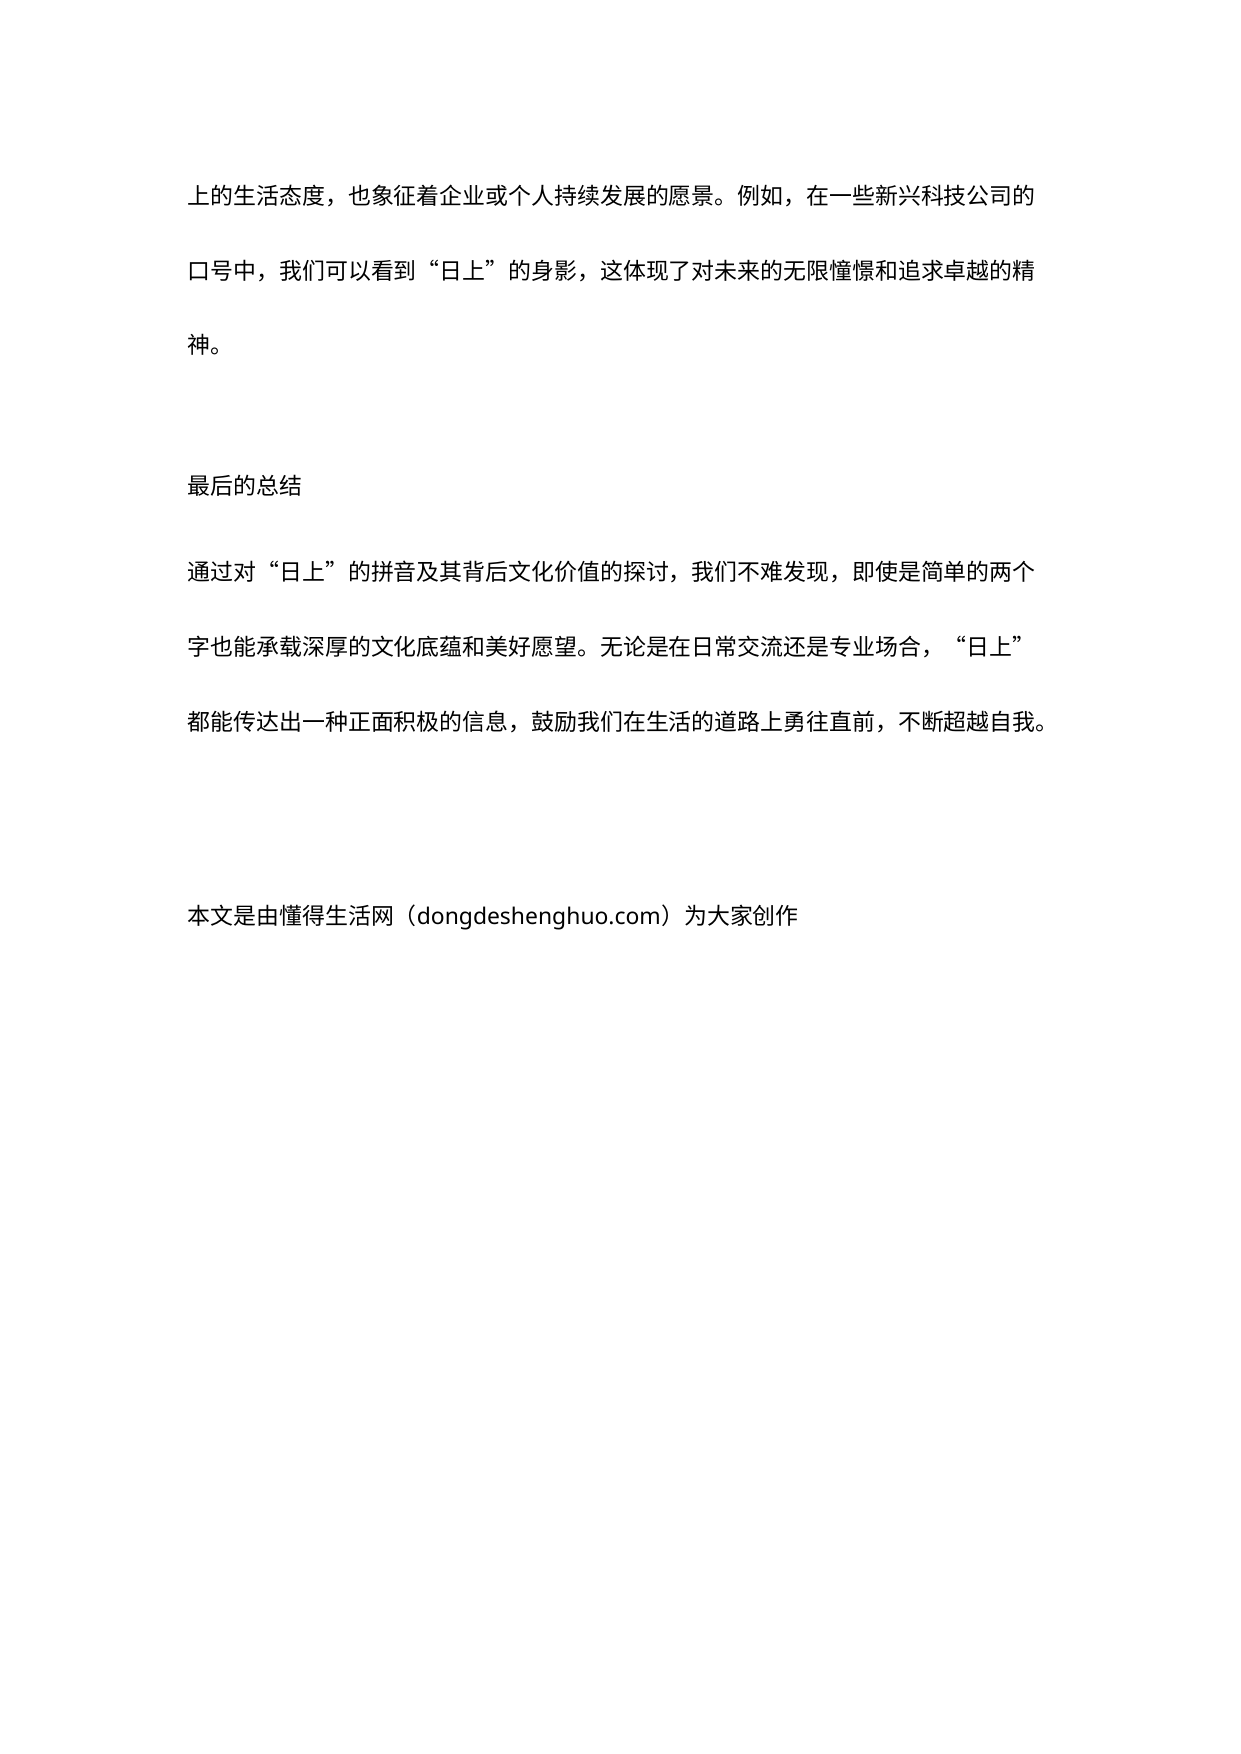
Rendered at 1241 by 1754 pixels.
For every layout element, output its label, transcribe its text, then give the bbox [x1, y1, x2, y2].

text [187, 162, 1053, 376]
text 最后的总结 [187, 452, 1053, 517]
text 通过对“日上”的拼音及其背后文化价值的探讨，我们不难发现，即使是简单的两个字也能承载深厚的文化底蕴和美好愿望。无论是在日常交流还是专业场合，“日上”都能传达出一种正面积极的信息，鼓励我们在生活的道路上勇往直前，不断超越自我。 [187, 538, 1053, 753]
text 本文是由懂得生活网（dongdeshenghuo.com）为大家创作 [187, 882, 1053, 947]
